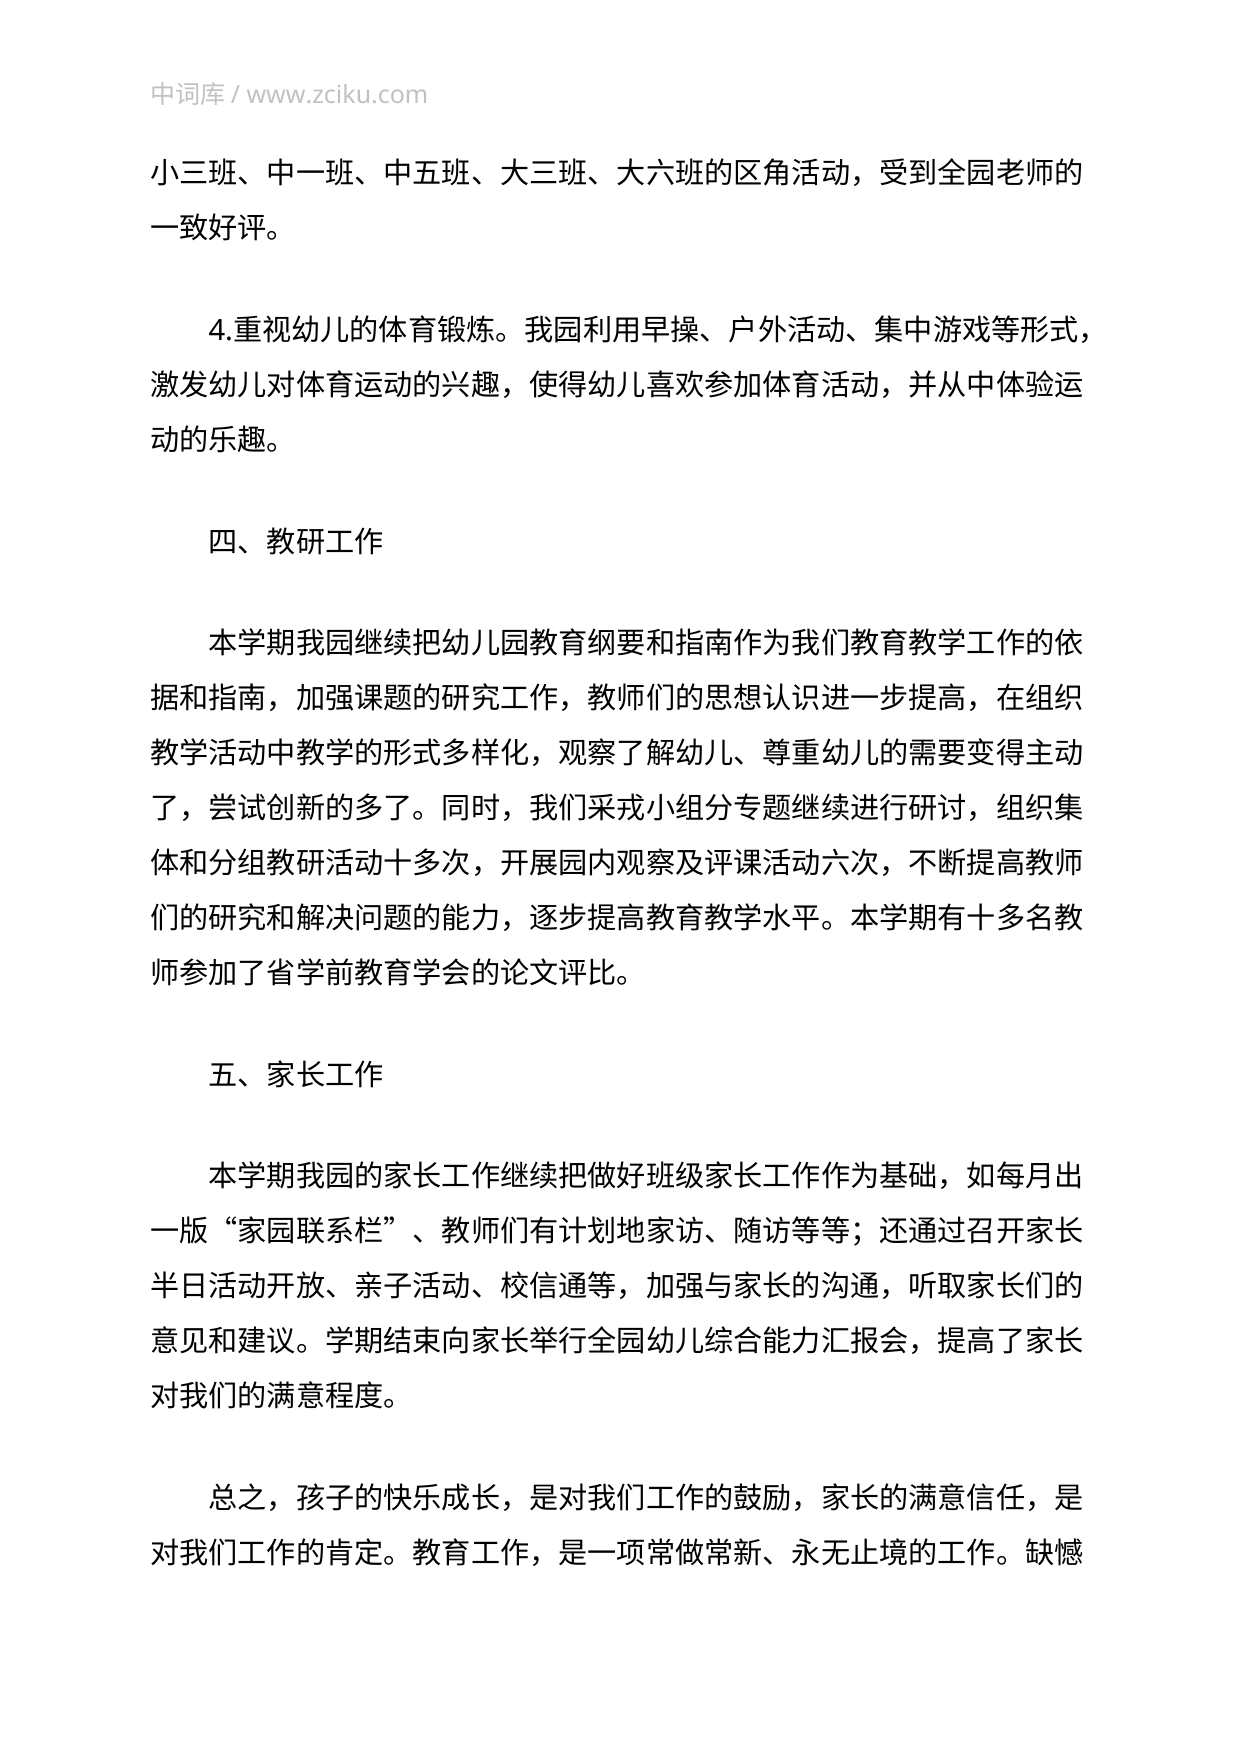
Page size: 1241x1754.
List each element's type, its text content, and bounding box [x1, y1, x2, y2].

text 本学期我园继续把幼儿园教育纲要和指南作为我们教育教学工作的依据和指南，加强课题的研究工作，教师们的思想认识进一步提高，在组织教学活动中教学的形式多样化，观察了解幼儿、尊重幼儿的需要变得主动了，尝试创新的多了。同时，我们采戎小组分专题继续进行研讨，组织集体和分组教研活动十多次，开展园内观察及评课活动六次，不断提高教师们的研究和解决问题的能力，逐步提高教育教学水平。本学期有十多名教师参加了省学前教育学会的论文评比。 [150, 620, 1090, 992]
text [150, 1474, 1090, 1572]
text 本学期我园的家长工作继续把做好班级家长工作作为基础，如每月出一版“家园联系栏”、教师们有计划地家访、随访等等；还通过召开家长半日活动开放、亲子活动、校信通等，加强与家长的沟通，听取家长们的意见和建议。学期结束向家长举行全园幼儿综合能力汇报会，提高了家长对我们的满意程度。 [150, 1153, 1090, 1415]
text 五、家长工作 [150, 1051, 1090, 1093]
text 4.重视幼儿的体育锻炼。我园利用早操、户外活动、集中游戏等形式，激发幼儿对体育运动的兴趣，使得幼儿喜欢参加体育活动，并从中体验运动的乐趣。 [150, 307, 1090, 459]
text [150, 150, 1090, 247]
text 四、教研工作 [150, 518, 1090, 561]
